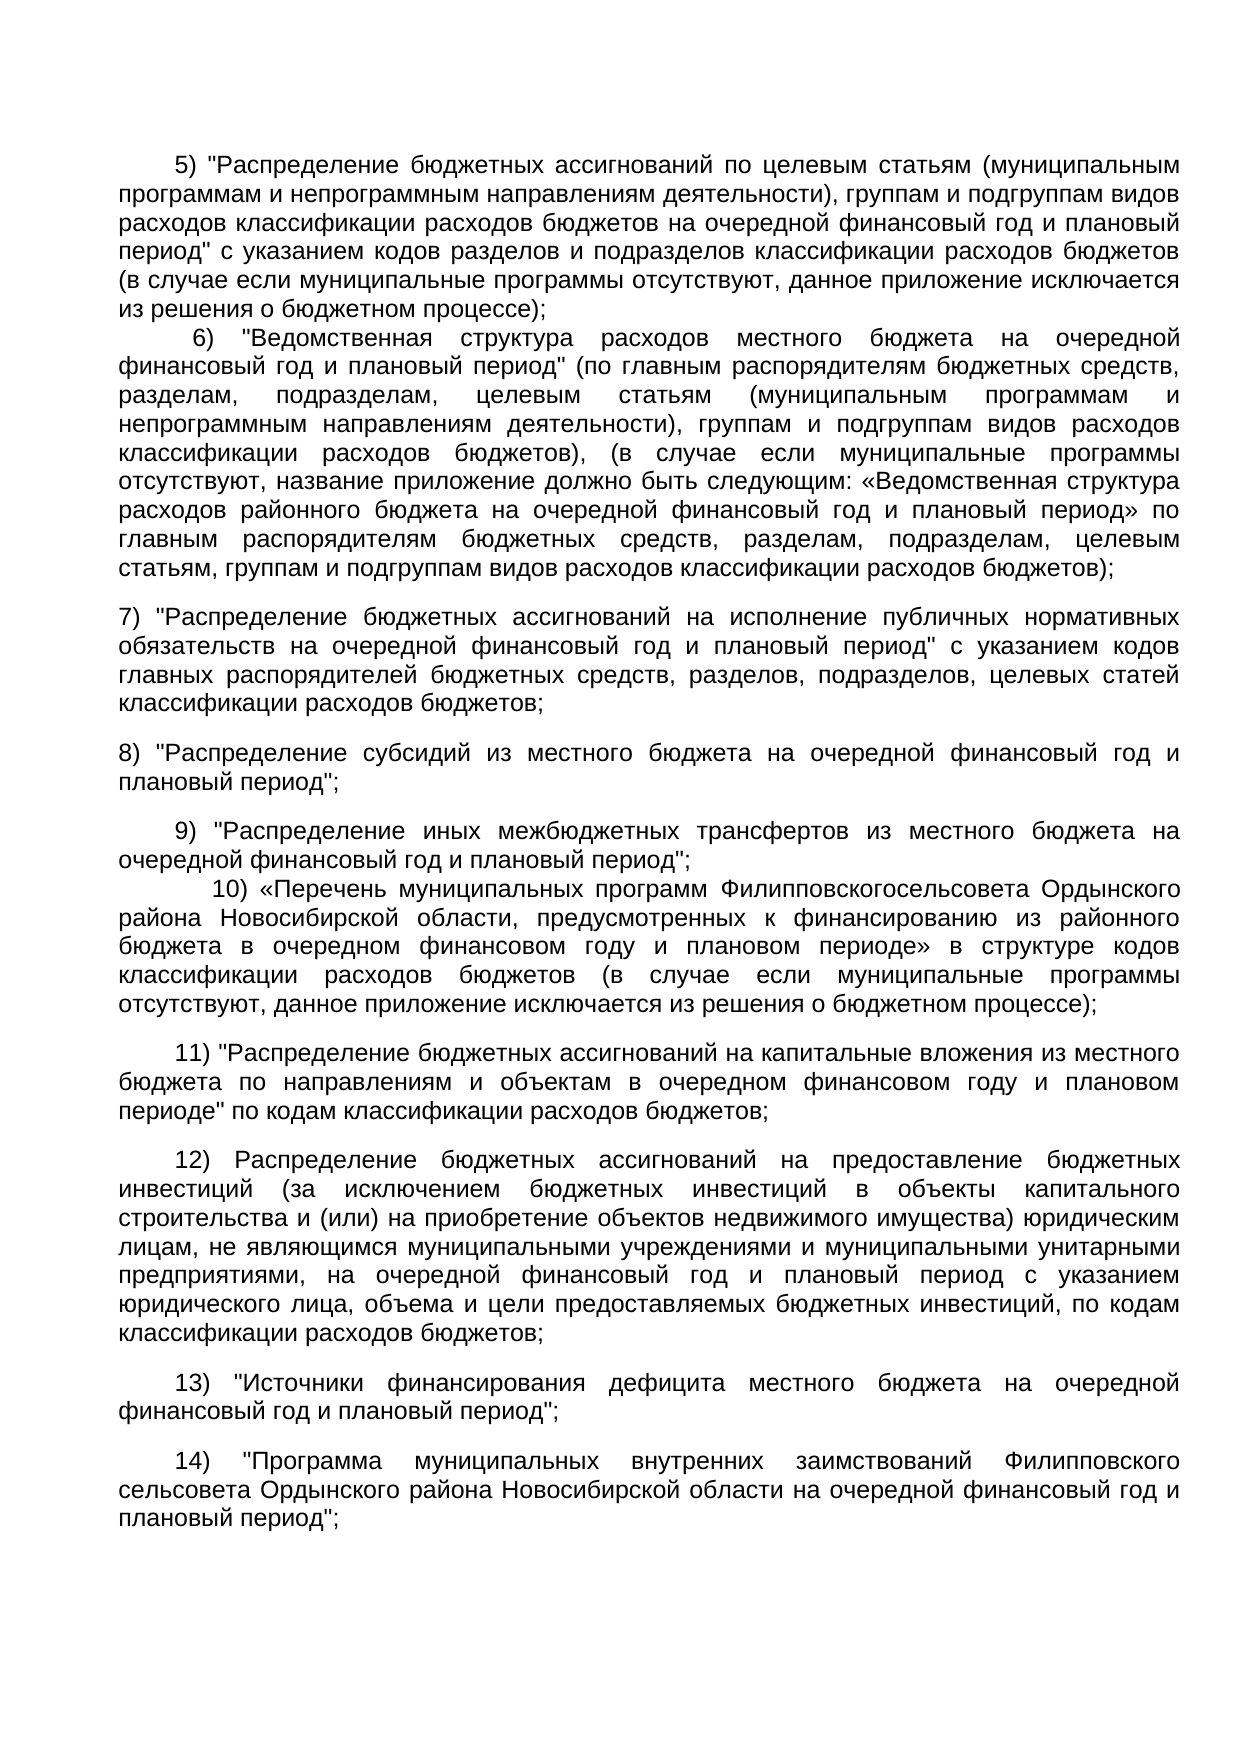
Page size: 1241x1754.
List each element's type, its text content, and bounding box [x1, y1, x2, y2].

text 5) "Распределение бюджетных ассигнований по целевым статьям (муниципальным программам и непрограммным направлениям деятельности), группам и подгруппам видов расходов классификации расходов бюджетов на очередной финансовый год и плановый период" с указанием кодов разделов и подразделов классификации расходов бюджетов (в случае если муниципальные программы отсутствуют, данное приложение исключается из решения о бюджетном процессе); [118, 150, 1181, 322]
text 9) "Распределение иных межбюджетных трансфертов из местного бюджета на очередной финансовый год и плановый период"; [118, 816, 1181, 874]
text 6) "Ведомственная структура расходов местного бюджета на очередной финансовый год и плановый период" (по главным распорядителям бюджетных средств, разделам, подразделам, целевым статьям (муниципальным программам и непрограммным направлениям деятельности), группам и подгруппам видов расходов классификации расходов бюджетов), (в случае если муниципальные программы отсутствуют, название приложение должно быть следующим: «Ведомственная структура расходов районного бюджета на очередной финансовый год и плановый период» по главным распорядителям бюджетных средств, разделам, подразделам, целевым статьям, группам и подгруппам видов расходов классификации расходов бюджетов); [118, 322, 1181, 581]
text 13) "Источники финансирования дефицита местного бюджета на очередной финансовый год и плановый период"; [118, 1367, 1181, 1425]
text 14) "Программа муниципальных внутренних заимствований Филипповского сельсовета Ордынского района Новосибирской области на очередной финансовый год и плановый период"; [118, 1446, 1181, 1532]
text 12) Распределение бюджетных ассигнований на предоставление бюджетных инвестиций (за исключением бюджетных инвестиций в объекты капитального строительства и (или) на приобретение объектов недвижимого имущества) юридическим лицам, не являющимся муниципальными учреждениями и муниципальными унитарными предприятиями, на очередной финансовый год и плановый период с указанием юридического лица, объема и цели предоставляемых бюджетных инвестиций, по кодам классификации расходов бюджетов; [118, 1145, 1181, 1347]
text 10) «Перечень муниципальных программ Филипповскогосельсовета Ордынского района Новосибирской области, предусмотренных к финансированию из районного бюджета в очередном финансовом году и плановом периоде» в структуре кодов классификации расходов бюджетов (в случае если муниципальные программы отсутствуют, данное приложение исключается из решения о бюджетном процессе); [118, 874, 1181, 1017]
text 11) "Распределение бюджетных ассигнований на капитальные вложения из местного бюджета по направлениям и объектам в очередном финансовом году и плановом периоде" по кодам классификации расходов бюджетов; [118, 1038, 1181, 1124]
text 7) "Распределение бюджетных ассигнований на исполнение публичных нормативных обязательств на очередной финансовый год и плановый период" с указанием кодов главных распорядителей бюджетных средств, разделов, подразделов, целевых статей классификации расходов бюджетов; [118, 602, 1181, 717]
text 8) "Распределение субсидий из местного бюджета на очередной финансовый год и плановый период"; [118, 738, 1181, 795]
